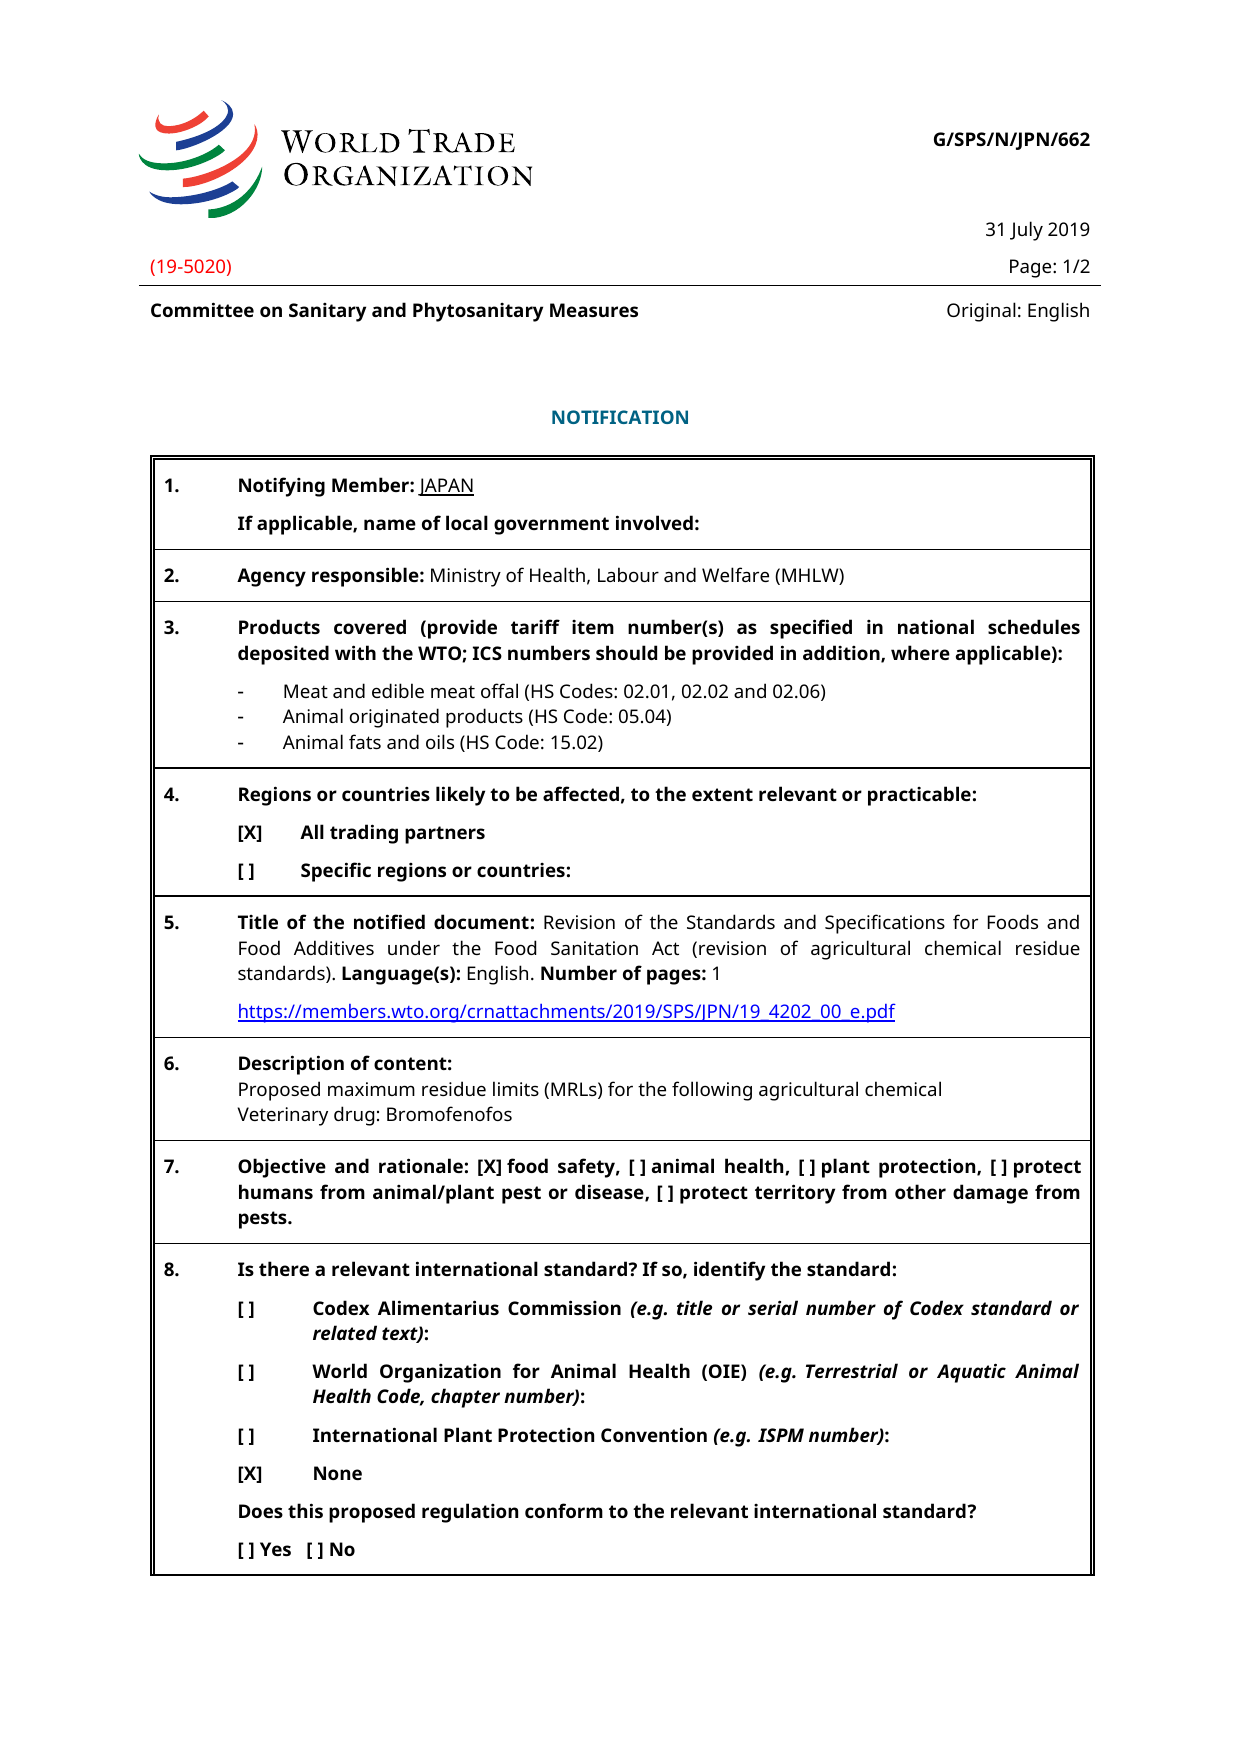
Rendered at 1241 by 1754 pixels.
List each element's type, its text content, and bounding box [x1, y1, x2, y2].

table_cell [226, 1244, 1090, 1574]
table_cell 4. [155, 769, 226, 895]
table_cell 2. [155, 550, 226, 601]
table_cell Title of the notified document: Revision of the Standards and Specifications for Foods and Food Additives under the Food Sanitation Act (revision of agricultural chemical residue standards). Language(s): English. Number of pages: 1 https://members.wto.org/crnattachments/2019/SPS/JPN/19_4202_00_e.pdf [226, 897, 1090, 1036]
table_header 1. [155, 460, 226, 548]
table_cell 6. [155, 1038, 226, 1139]
table_cell Regions or countries likely to be affected, to the extent relevant or practicable: [X] All trading partners [ ] Specific regions or countries: [226, 769, 1090, 895]
table_cell 8. [155, 1244, 226, 1574]
table_cell Description of content: Proposed maximum residue limits (MRLs) for the following agricultural chemical Veterinary drug: Bromofenofos [226, 1038, 1090, 1139]
table_cell Products covered (provide tariff item number(s) as specified in national schedules deposited with the WTO; ICS numbers should be provided in addition, where applicable): Meat and edible meat offal (HS Codes: 02.01, 02.02 and 02.06) Animal originated products (HS Code: 05.04) Animal fats and oils (HS Code: 15.02) [226, 602, 1090, 767]
table_cell Objective and rationale: [X] food safety, [ ] animal health, [ ] plant protection, [ ] protect humans from animal/plant pest or disease, [ ] protect territory from other damage from pests. [226, 1141, 1090, 1243]
table_cell Agency responsible: Ministry of Health, Labour and Welfare (MHLW) [226, 550, 1090, 601]
table_cell 3. [155, 602, 226, 767]
title NOTIFICATION [150, 405, 1090, 430]
table_cell 5. [155, 897, 226, 1036]
table_header Notifying Member: Japan If applicable, name of local government involved: [226, 460, 1090, 548]
table_cell 7. [155, 1141, 226, 1243]
